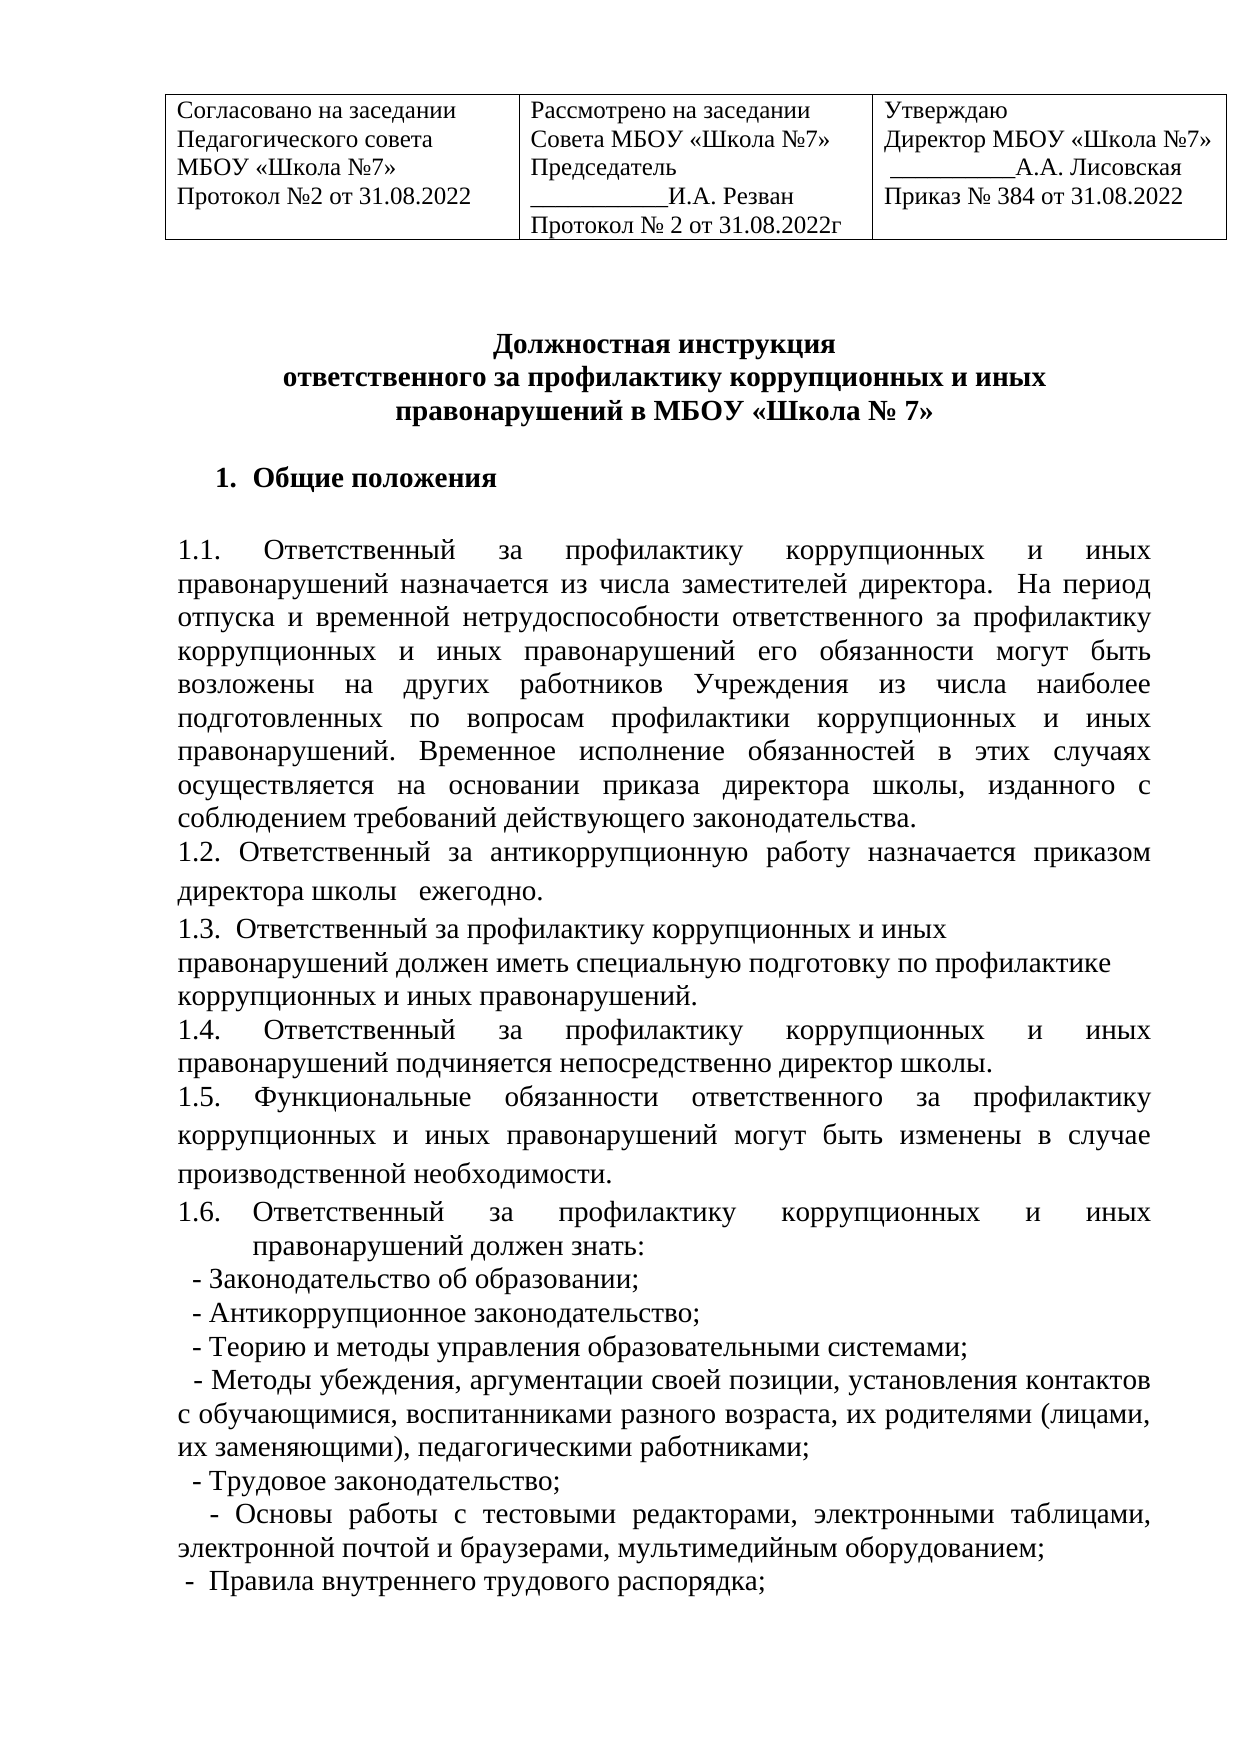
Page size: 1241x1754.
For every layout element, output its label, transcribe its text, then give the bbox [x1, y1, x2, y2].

text 1.3. Ответственный за профилактику коррупционных и иных правонарушений должен иметь специальную подготовку по профилактике коррупционных и иных правонарушений. [177, 911, 1152, 1012]
list Общие положения [215, 460, 1152, 494]
text - Антикоррупционное законодательство; [177, 1295, 1152, 1329]
text - Методы убеждения, аргументации своей позиции, установления контактов с обучающимися, воспитанниками разного возраста, их родителями (лицами, их заменяющими), педагогическими работниками; [177, 1362, 1152, 1463]
list Ответственный за профилактику коррупционных и иных правонарушений должен знать: [177, 1194, 1152, 1262]
text Должностная инструкция [177, 326, 1152, 359]
text - Законодательство об образовании; [177, 1262, 1152, 1295]
table_header Утверждаю Директор МБОУ «Школа №7» __________А.А. Лисовская Приказ № 384 от 31.08.2022 [873, 95, 1226, 239]
text - Трудовое законодательство; [177, 1463, 1152, 1496]
text ответственного за профилактику коррупционных и иных правонарушений в МБОУ «Школа № 7» [177, 359, 1152, 427]
text 1.5. Функциональные обязанности ответственного за профилактику коррупционных и иных правонарушений могут быть изменены в случае производственной необходимости. [177, 1079, 1152, 1189]
text 1.1. Ответственный за профилактику коррупционных и иных правонарушений назначается из числа заместителей директора. На период отпуска и временной нетрудоспособности ответственного за профилактику коррупционных и иных правонарушений его обязанности могут быть возложены на других работников Учреждения из числа наиболее подготовленных по вопросам профилактики коррупционных и иных правонарушений. Временное исполнение обязанностей в этих случаях осуществляется на основании приказа директора школы, изданного с соблюдением требований действующего законодательства. [177, 532, 1152, 834]
text - Правила внутреннего трудового распорядка; [177, 1563, 1152, 1597]
text 1.4. Ответственный за профилактику коррупционных и иных правонарушений подчиняется непосредственно директор школы. [177, 1012, 1152, 1079]
text 1.2. Ответственный за антикоррупционную работу назначается приказом директора школы ежегодно. [177, 834, 1152, 906]
text - Основы работы с тестовыми редакторами, электронными таблицами, электронной почтой и браузерами, мультимедийным оборудованием; [177, 1496, 1152, 1563]
text - Теорию и методы управления образовательными системами; [177, 1329, 1152, 1362]
table_header Согласовано на заседании Педагогического совета МБОУ «Школа №7» Протокол №2 от 31.08.2022 [166, 95, 519, 239]
table_header Рассмотрено на заседании Совета МБОУ «Школа №7» Председатель ___________И.А. Резван Протокол № 2 от 31.08.2022г [520, 95, 872, 239]
